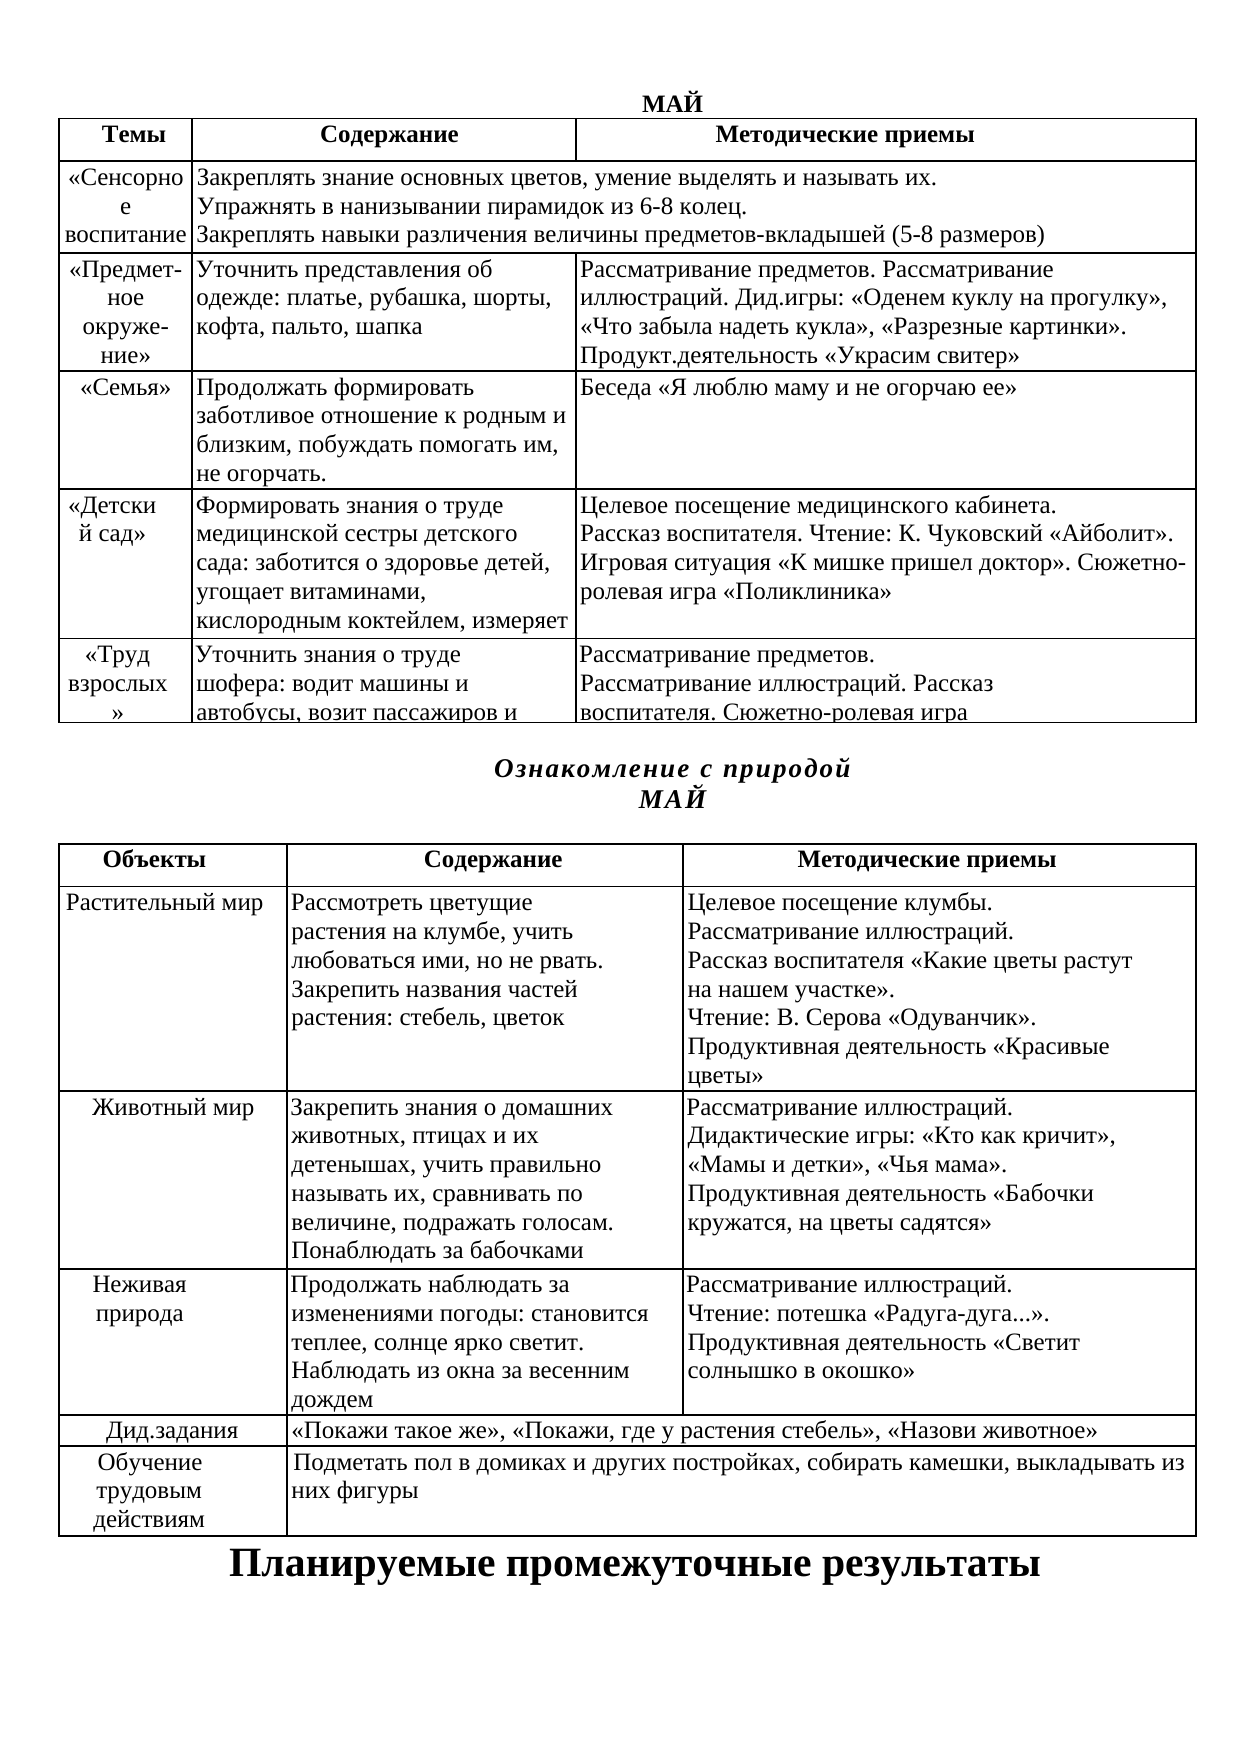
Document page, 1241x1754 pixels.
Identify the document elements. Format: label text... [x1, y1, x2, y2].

table_cell Рассматривание иллюстраций. Чтение: потешка «Радуга-дуга...». Продуктивная деятельность «Светит солнышко в окошко» [684, 1270, 1195, 1414]
table_cell Продолжать наблюдать за изменениями погоды: становится теплее, солнце ярко светит. Наблюдать из окна за весенним дождем [288, 1270, 682, 1414]
text Планируемые промежуточные результаты [118, 1537, 1152, 1585]
table_cell Дид.задания [60, 1416, 286, 1445]
table_header Содержание [193, 119, 575, 160]
table_cell «Труд взрослых» [60, 639, 191, 721]
table_cell Животный мир [60, 1092, 286, 1268]
table_header Содержание [288, 845, 682, 886]
table_cell Рассматривание предметов. Рассматривание иллюстраций. Дид.игры: «Оденем куклу на прогулку», «Что забыла надеть кукла», «Разрезные картинки». Продукт.деятельность «Украсим свитер» [577, 254, 1195, 370]
text МАЙ [118, 89, 1152, 117]
table_cell Беседа «Я люблю маму и не огорчаю ее» [577, 372, 1195, 488]
table_cell Рассматривание предметов. Рассматривание иллюстраций. Рассказ воспитателя. Сюжетно-ролевая игра «Транспорт» [577, 639, 1195, 721]
table_cell Закреплять знание основных цветов, умение выделять и называть их. Упражнять в нанизывании пирамидок из 6-8 колец. Закреплять навыки различения величины предметов-вкладышей (5-8 размеров) [193, 162, 1195, 252]
table_cell Подметать пол в домиках и других постройках, собирать камешки, выкладывать из них фигуры [288, 1447, 1195, 1535]
table_cell Рассматривание иллюстраций. Дидактические игры: «Кто как кричит», «Мамы и детки», «Чья мама». Продуктивная деятельность «Бабочки кружатся, на цветы садятся» [684, 1092, 1195, 1268]
table_header Темы [60, 119, 191, 160]
table_cell Формировать знания о труде медицинской сестры детского сада: заботится о здоровье детей, угощает витаминами, кислородным коктейлем, измеряет рост и вес. [193, 490, 575, 638]
table_cell Неживая природа [60, 1270, 286, 1414]
text Ознакомление с природой [118, 752, 1152, 783]
table_cell «Сенсорное воспитание» [60, 162, 191, 252]
text МАЙ [118, 783, 1152, 814]
table_header Методические приемы [684, 845, 1195, 886]
table_cell Уточнить представления об одежде: платье, рубашка, шорты, кофта, пальто, шапка [193, 254, 575, 370]
table_cell Закрепить знания о домашних животных, птицах и их детенышах, учить правильно называть их, сравнивать по величине, подражать голосам. Понаблюдать за бабочками [288, 1092, 682, 1268]
table_header Методические приемы [577, 119, 1195, 160]
table_cell Уточнить знания о труде шофера: водит машины и автобусы, возит пассажиров и грузы [193, 639, 575, 721]
table_cell Продолжать формировать заботливое отношение к родным и близким, побуждать помогать им, не огорчать. [193, 372, 575, 488]
table_cell «Покажи такое же», «Покажи, где у растения стебель», «Назови животное» [288, 1416, 1195, 1445]
table_cell «Детский сад» [60, 490, 191, 638]
table_cell Обучение трудовым действиям [60, 1447, 286, 1535]
table_cell «Предметное окружение» [60, 254, 191, 370]
table_cell Целевое посещение клумбы. Рассматривание иллюстраций. Рассказ воспитателя «Какие цветы растут на нашем участке». Чтение: В. Серова «Одуванчик». Продуктивная деятельность «Красивые цветы» [684, 887, 1195, 1090]
table_cell Рассмотреть цветущие растения на клумбе, учить любоваться ими, но не рвать. Закрепить названия частей растения: стебель, цветок [288, 887, 682, 1090]
table_cell Растительный мир [60, 887, 286, 1090]
table_header Объекты [60, 845, 286, 886]
table_cell «Семья» [60, 372, 191, 488]
table_cell Целевое посещение медицинского кабинета. Рассказ воспитателя. Чтение: К. Чуковский «Айболит». Игровая ситуация «К мишке пришел доктор». Сюжетно-ролевая игра «Поликлиника» [577, 490, 1195, 638]
